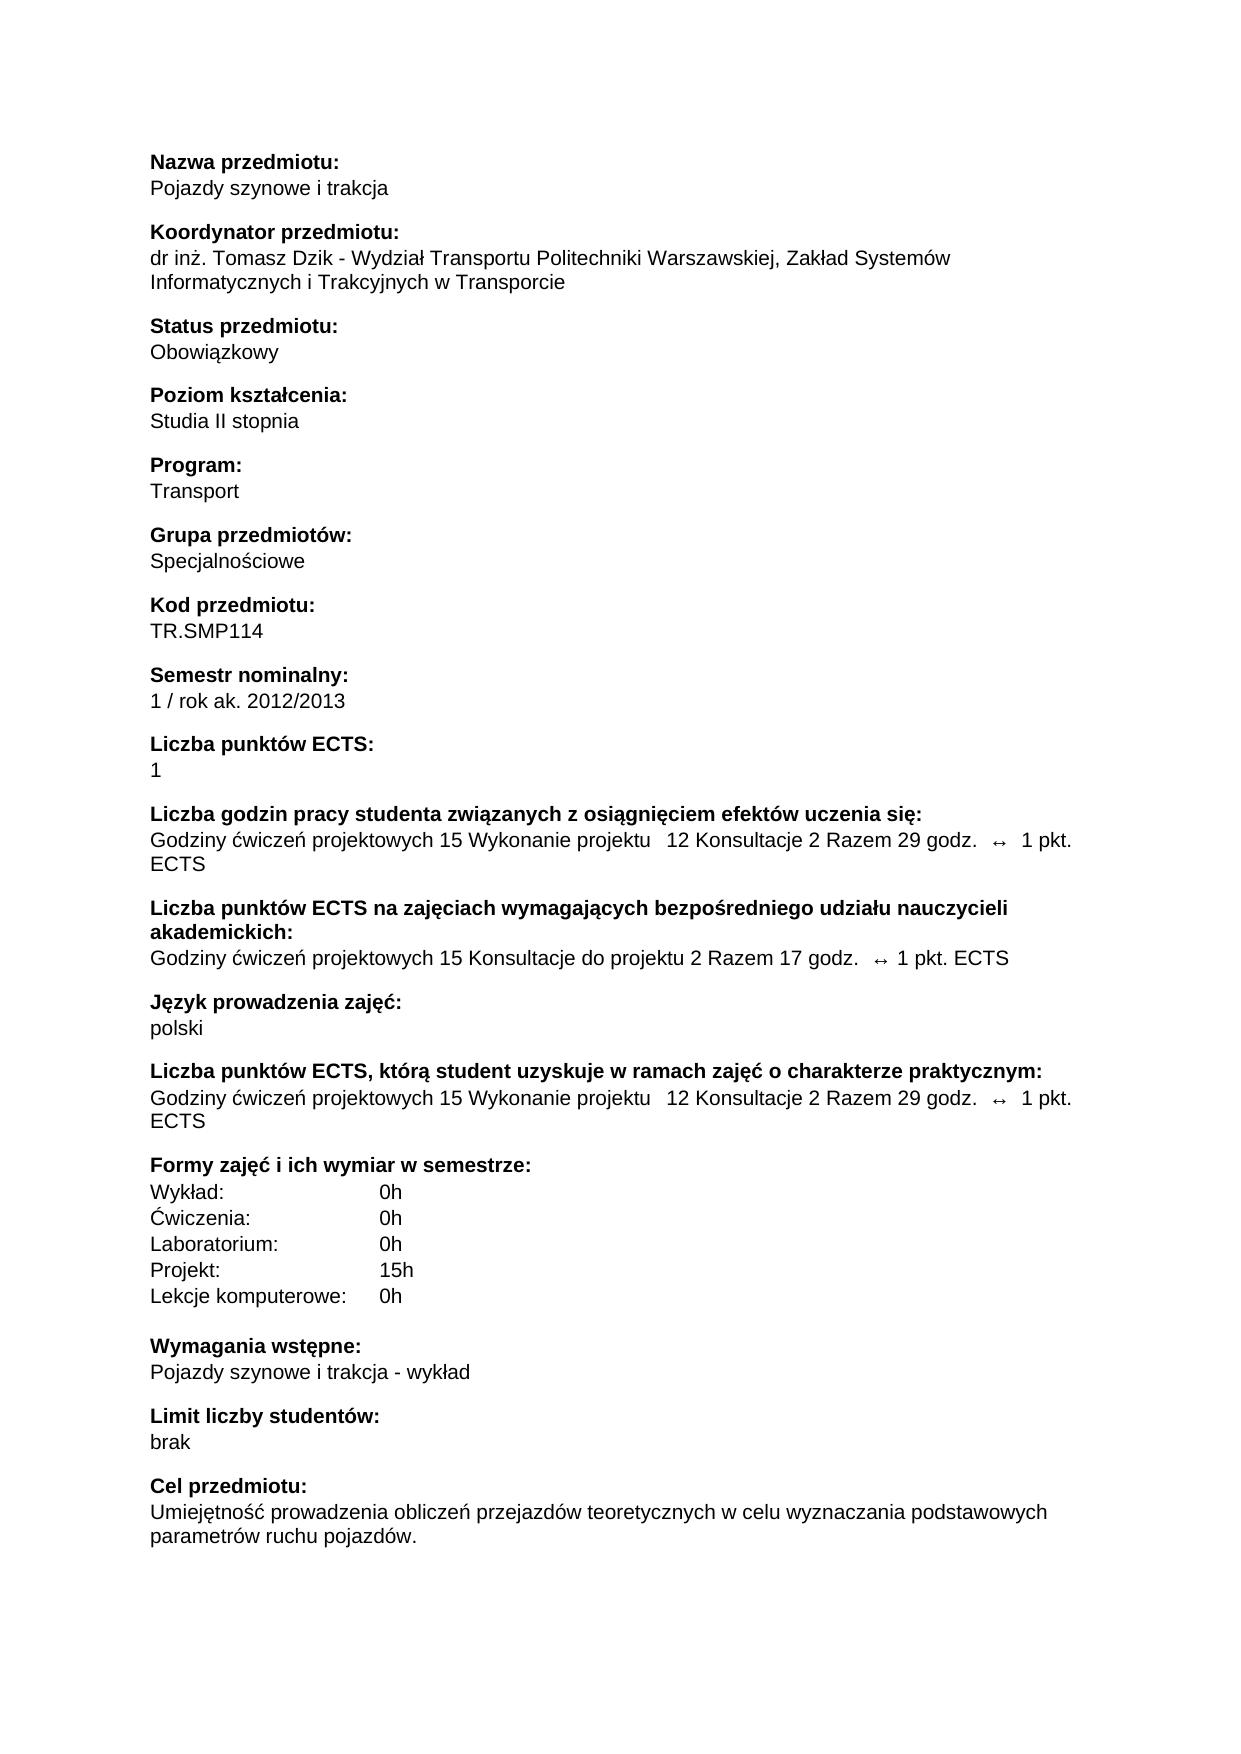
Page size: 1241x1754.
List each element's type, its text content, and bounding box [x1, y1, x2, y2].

table_cell 15h [369, 1256, 597, 1282]
table_cell Lekcje komputerowe: [140, 1284, 367, 1308]
table_cell 0h [369, 1282, 597, 1308]
text Liczba punktów ECTS, którą student uzyskuje w ramach zajęć o charakterze praktycznym: [150, 1059, 1090, 1083]
table_cell Projekt: [140, 1258, 367, 1282]
text Formy zajęć i ich wymiar w semestrze: [150, 1153, 1090, 1177]
text Godziny ćwiczeń projektowych 15 Wykonanie projektu 12 Konsultacje 2 Razem 29 godz. ↔ 1 pkt. ECTS [150, 1085, 1090, 1133]
text Język prowadzenia zajęć: [150, 989, 1090, 1013]
text Pojazdy szynowe i trakcja - wykład [150, 1360, 1090, 1384]
text Kod przedmiotu: [150, 593, 1090, 617]
text 1 / rok ak. 2012/2013 [150, 688, 1090, 712]
text Godziny ćwiczeń projektowych 15 Wykonanie projektu 12 Konsultacje 2 Razem 29 godz. ↔ 1 pkt. ECTS [150, 828, 1090, 876]
text Koordynator przedmiotu: [150, 220, 1090, 244]
text Wymagania wstępne: [150, 1334, 1090, 1358]
text Liczba punktów ECTS: [150, 732, 1090, 756]
text Semestr nominalny: [150, 662, 1090, 686]
text Umiejętność prowadzenia obliczeń przejazdów teoretycznych w celu wyznaczania podstawowych parametrów ruchu pojazdów. [150, 1499, 1090, 1547]
text Grupa przedmiotów: [150, 523, 1090, 547]
text Poziom kształcenia: [150, 383, 1090, 407]
text Nazwa przedmiotu: [150, 150, 1090, 174]
text Transport [150, 479, 1090, 503]
text Obowiązkowy [150, 339, 1090, 363]
text Specjalnościowe [150, 549, 1090, 573]
table_header 0h [369, 1180, 597, 1204]
text 1 [150, 758, 1090, 782]
text Pojazdy szynowe i trakcja [150, 176, 1090, 200]
text TR.SMP114 [150, 619, 1090, 643]
text brak [150, 1430, 1090, 1454]
text Cel przedmiotu: [150, 1473, 1090, 1497]
text Liczba godzin pracy studenta związanych z osiągnięciem efektów uczenia się: [150, 802, 1090, 826]
table_cell 0h [369, 1204, 597, 1230]
table_header Wykład: [140, 1180, 367, 1204]
table_cell 0h [369, 1230, 597, 1256]
text Liczba punktów ECTS na zajęciach wymagających bezpośredniego udziału nauczycieli akademickich: [150, 896, 1090, 944]
text polski [150, 1016, 1090, 1039]
table_cell Laboratorium: [140, 1232, 367, 1256]
text Limit liczby studentów: [150, 1404, 1090, 1428]
text Studia II stopnia [150, 409, 1090, 433]
text Godziny ćwiczeń projektowych 15 Konsultacje do projektu 2 Razem 17 godz. ↔ 1 pkt. ECTS [150, 946, 1090, 970]
table_cell Ćwiczenia: [140, 1206, 367, 1230]
text Program: [150, 453, 1090, 477]
text Status przedmiotu: [150, 313, 1090, 337]
text dr inż. Tomasz Dzik - Wydział Transportu Politechniki Warszawskiej, Zakład Systemów Informatycznych i Trakcyjnych w Transporcie [150, 246, 1090, 294]
